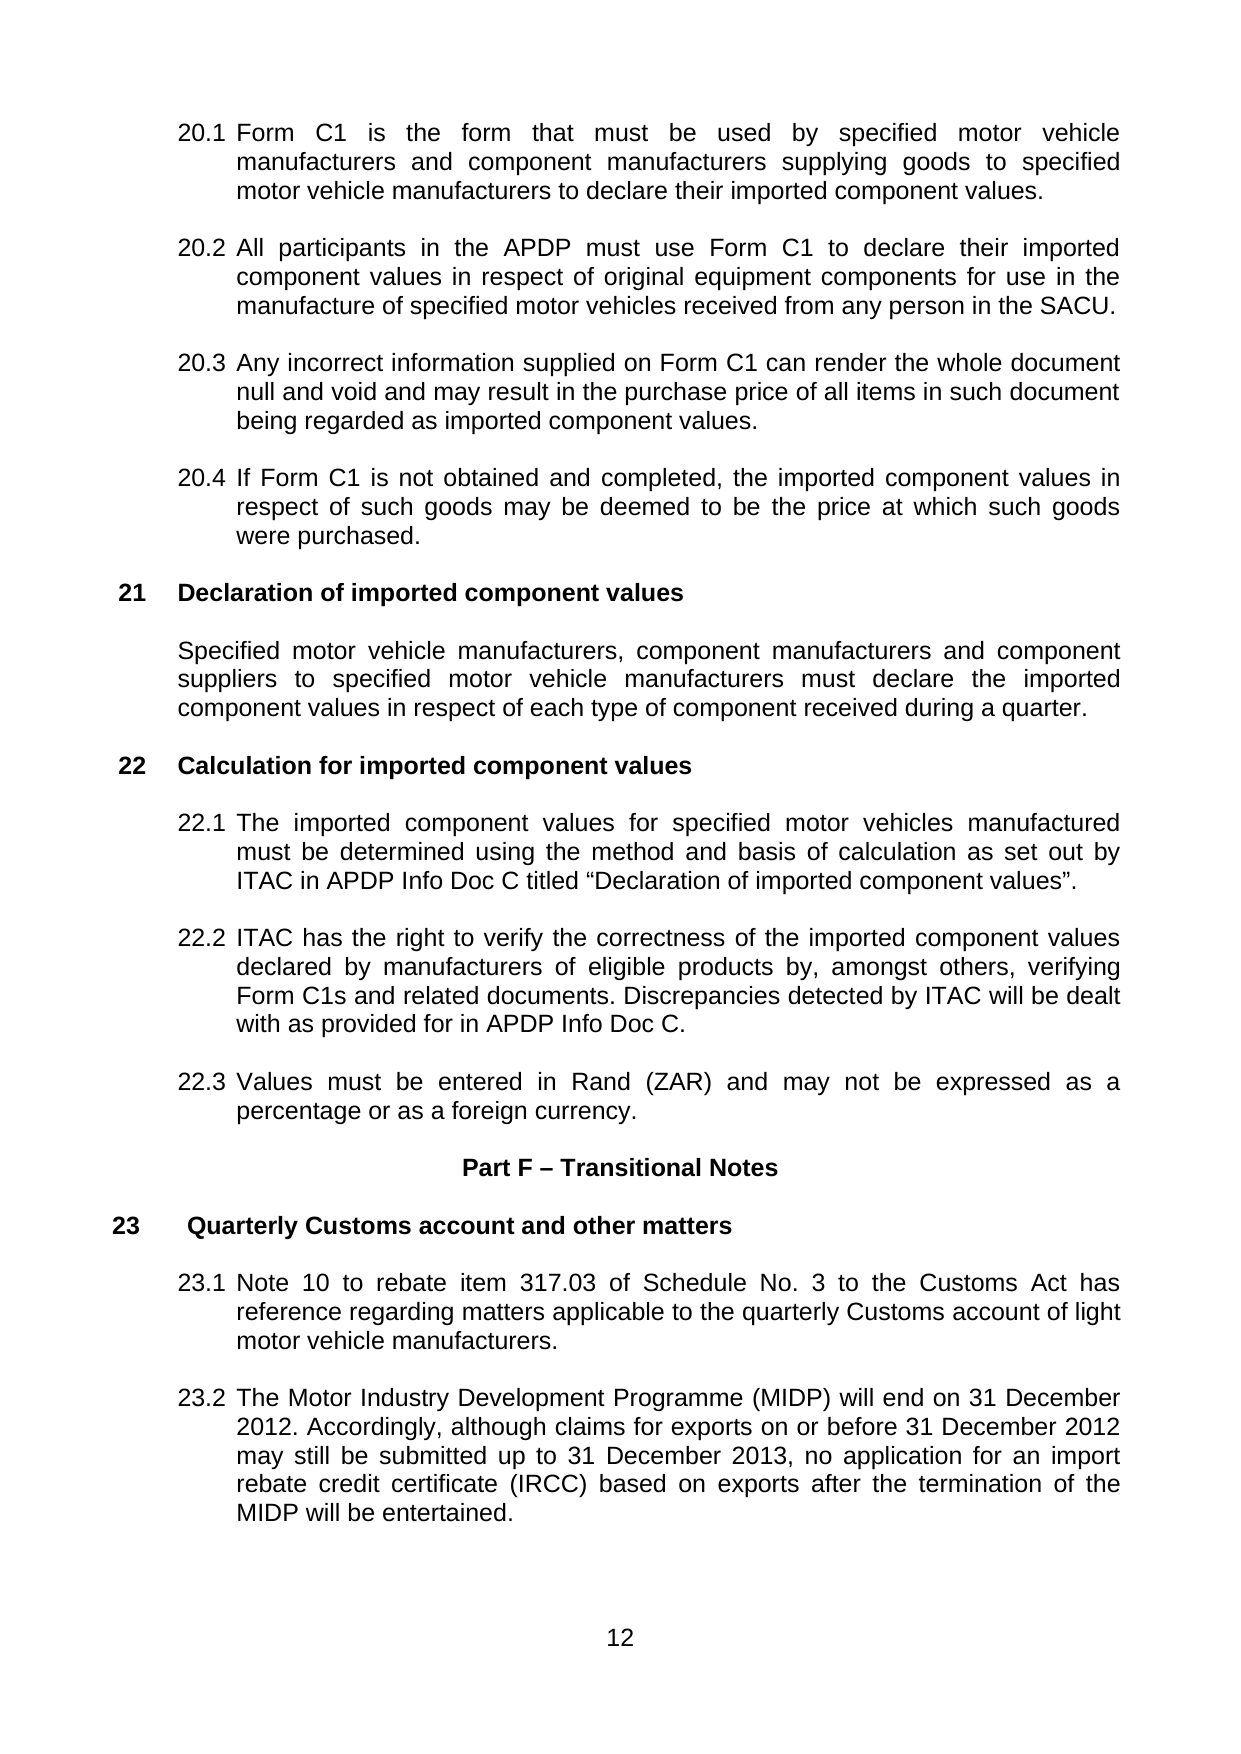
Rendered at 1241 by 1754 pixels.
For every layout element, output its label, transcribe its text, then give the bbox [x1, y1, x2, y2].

list The imported component values for specified motor vehicles manufactured must be determined using the method and basis of calculation as set out by ITAC in APDP Info Doc C titled “Declaration of imported component values”. [177, 808, 1122, 894]
text 20.3 Any incorrect information supplied on Form C1 can render the whole document null and void and may result in the purchase price of all items in such document being regarded as imported component values. [177, 348, 1122, 434]
text Specified motor vehicle manufacturers, component manufacturers and component suppliers to specified motor vehicle manufacturers must declare the imported component values in respect of each type of component received during a quarter. [177, 636, 1122, 722]
text 20.2 All participants in the APDP must use Form C1 to declare their imported component values in respect of original equipment components for use in the manufacture of specified motor vehicles received from any person in the SACU. [177, 233, 1122, 319]
list 22.2 ITAC has the right to verify the correctness of the imported component values declared by manufacturers of eligible products by, amongst others, verifying Form C1s and related documents. Discrepancies detected by ITAC will be dealt with as provided for in APDP Info Doc C. [177, 923, 1122, 1038]
list Note 10 to rebate item 317.03 of Schedule No. 3 to the Customs Act has reference regarding matters applicable to the quarterly Customs account of light motor vehicle manufacturers. [177, 1268, 1122, 1354]
list Quarterly Customs account and other matters [112, 1211, 1122, 1239]
text Part F – Transitional Notes [118, 1153, 1122, 1182]
list Calculation for imported component values [118, 751, 1122, 779]
list 20.4 If Form C1 is not obtained and completed, the imported component values in respect of such goods may be deemed to be the price at which such goods were purchased. [177, 463, 1122, 549]
list Declaration of imported component values [118, 578, 1122, 607]
text 22.3 Values must be entered in Rand (ZAR) and may not be expressed as a percentage or as a foreign currency. [177, 1067, 1122, 1124]
list 23.2 The Motor Industry Development Programme (MIDP) will end on 31 December 2012. Accordingly, although claims for exports on or before 31 December 2012 may still be submitted up to 31 December 2013, no application for an import rebate credit certificate (IRCC) based on exports after the termination of the MIDP will be entertained. [177, 1383, 1122, 1527]
text 20.1 Form C1 is the form that must be used by specified motor vehicle manufacturers and component manufacturers supplying goods to specified motor vehicle manufacturers to declare their imported component values. [177, 118, 1122, 204]
